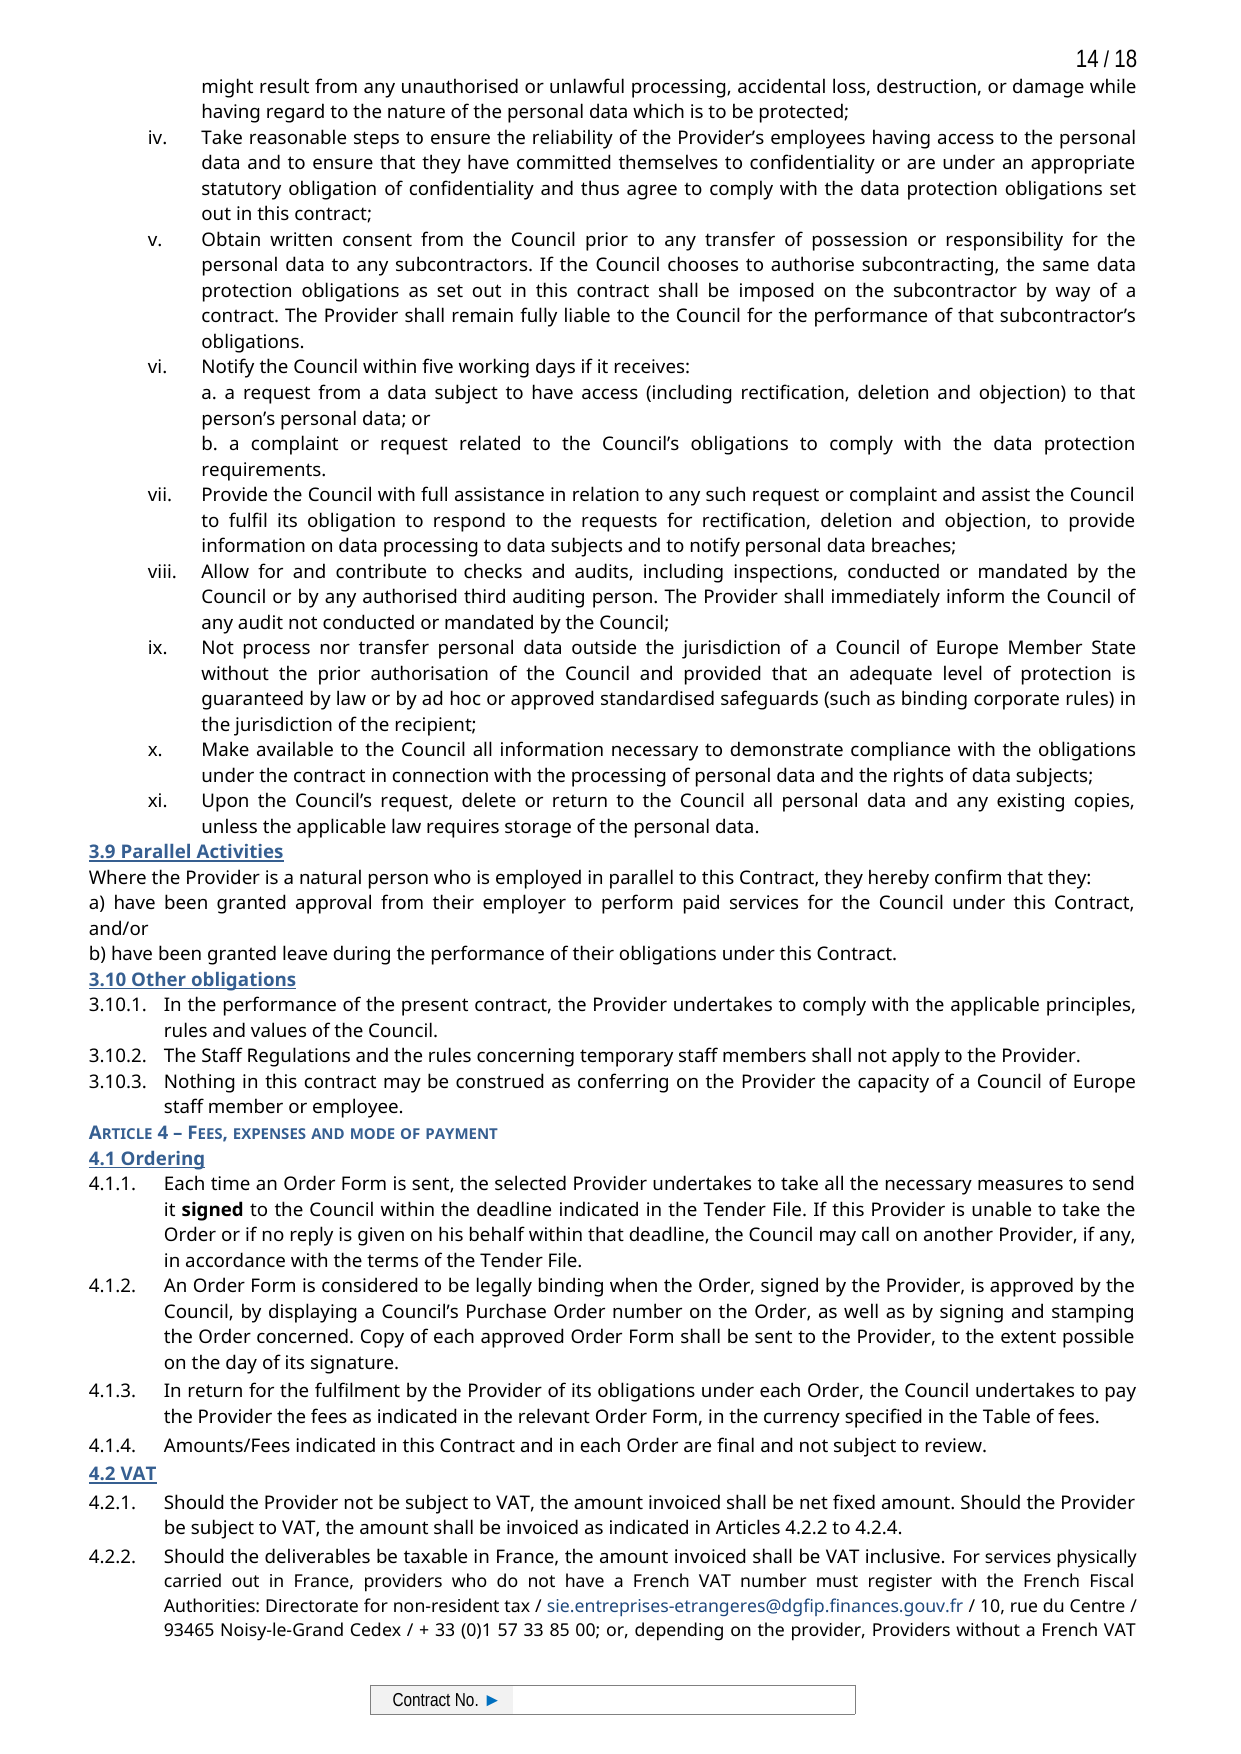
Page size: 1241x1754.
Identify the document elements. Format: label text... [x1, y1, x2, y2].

text Article 4 – Fees, expenses and mode of payment [89, 1119, 1137, 1145]
text 3.9 Parallel Activities [89, 839, 1137, 864]
text a) have been granted approval from their employer to perform paid services for the Council under this Contract, and/or [89, 890, 1137, 941]
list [148, 73, 1137, 124]
text 3.10 Other obligations [89, 966, 1137, 992]
list Not process nor transfer personal data outside the jurisdiction of a Council of Europe Member State without the prior authorisation of the Council and provided that an adequate level of protection is guaranteed by law or by ad hoc or approved standardised safeguards (such as binding corporate rules) in the jurisdiction of the recipient; [148, 634, 1137, 737]
text b) have been granted leave during the performance of their obligations under this Contract. [89, 941, 1137, 966]
list Take reasonable steps to ensure the reliability of the Provider’s employees having access to the personal data and to ensure that they have committed themselves to confidentiality or are under an appropriate statutory obligation of confidentiality and thus agree to comply with the data protection obligations set out in this contract; [148, 124, 1137, 226]
list In the performance of the present contract, the Provider undertakes to comply with the applicable principles, rules and values of the Council. [89, 992, 1137, 1043]
list Notify the Council within five working days if it receives: a. a request from a data subject to have access (including rectification, deletion and objection) to that person’s personal data; or b. a complaint or request related to the Council’s obligations to comply with the data protection requirements. [148, 354, 1137, 481]
list In return for the fulfilment by the Provider of its obligations under each Order, the Council undertakes to pay the Provider the fees as indicated in the relevant Order Form, in the currency specified in the Table of fees. [89, 1378, 1137, 1429]
list An Order Form is considered to be legally binding when the Order, signed by the Provider, is approved by the Council, by displaying a Council’s Purchase Order number on the Order, as well as by signing and stamping the Order concerned. Copy of each approved Order Form shall be sent to the Provider, to the extent possible on the day of its signature. [89, 1272, 1137, 1374]
text 4.1 Ordering [89, 1145, 1137, 1170]
text 4.2 VAT [89, 1461, 1137, 1486]
list Provide the Council with full assistance in relation to any such request or complaint and assist the Council to fulfil its obligation to respond to the requests for rectification, deletion and objection, to provide information on data processing to data subjects and to notify personal data breaches; [148, 481, 1137, 558]
list Should the Provider not be subject to VAT, the amount invoiced shall be net fixed amount. Should the Provider be subject to VAT, the amount shall be invoiced as indicated in Articles 4.2.2 to 4.2.4. [89, 1489, 1137, 1540]
list Allow for and contribute to checks and audits, including inspections, conducted or mandated by the Council or by any authorised third auditing person. The Provider shall immediately inform the Council of any audit not conducted or mandated by the Council; [148, 558, 1137, 634]
list Upon the Council’s request, delete or return to the Council all personal data and any existing copies, unless the applicable law requires storage of the personal data. [148, 788, 1137, 839]
list Each time an Order Form is sent, the selected Provider undertakes to take all the necessary measures to send it signed to the Council within the deadline indicated in the Tender File. If this Provider is unable to take the Order or if no reply is given on his behalf within that deadline, the Council may call on another Provider, if any, in accordance with the terms of the Tender File. [89, 1170, 1137, 1272]
list Make available to the Council all information necessary to demonstrate compliance with the obligations under the contract in connection with the processing of personal data and the rights of data subjects; [148, 737, 1137, 788]
list Obtain written consent from the Council prior to any transfer of possession or responsibility for the personal data to any subcontractors. If the Council chooses to authorise subcontracting, the same data protection obligations as set out in this contract shall be imposed on the subcontractor by way of a contract. The Provider shall remain fully liable to the Council for the performance of that subcontractor’s obligations. [148, 226, 1137, 354]
list Nothing in this contract may be construed as conferring on the Provider the capacity of a Council of Europe staff member or employee. [89, 1068, 1137, 1119]
text Where the Provider is a natural person who is employed in parallel to this Contract, they hereby confirm that they: [89, 864, 1137, 890]
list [89, 1543, 1137, 1641]
list The Staff Regulations and the rules concerning temporary staff members shall not apply to the Provider. [89, 1043, 1137, 1068]
list Amounts/Fees indicated in this Contract and in each Order are final and not subject to review. [89, 1432, 1137, 1457]
